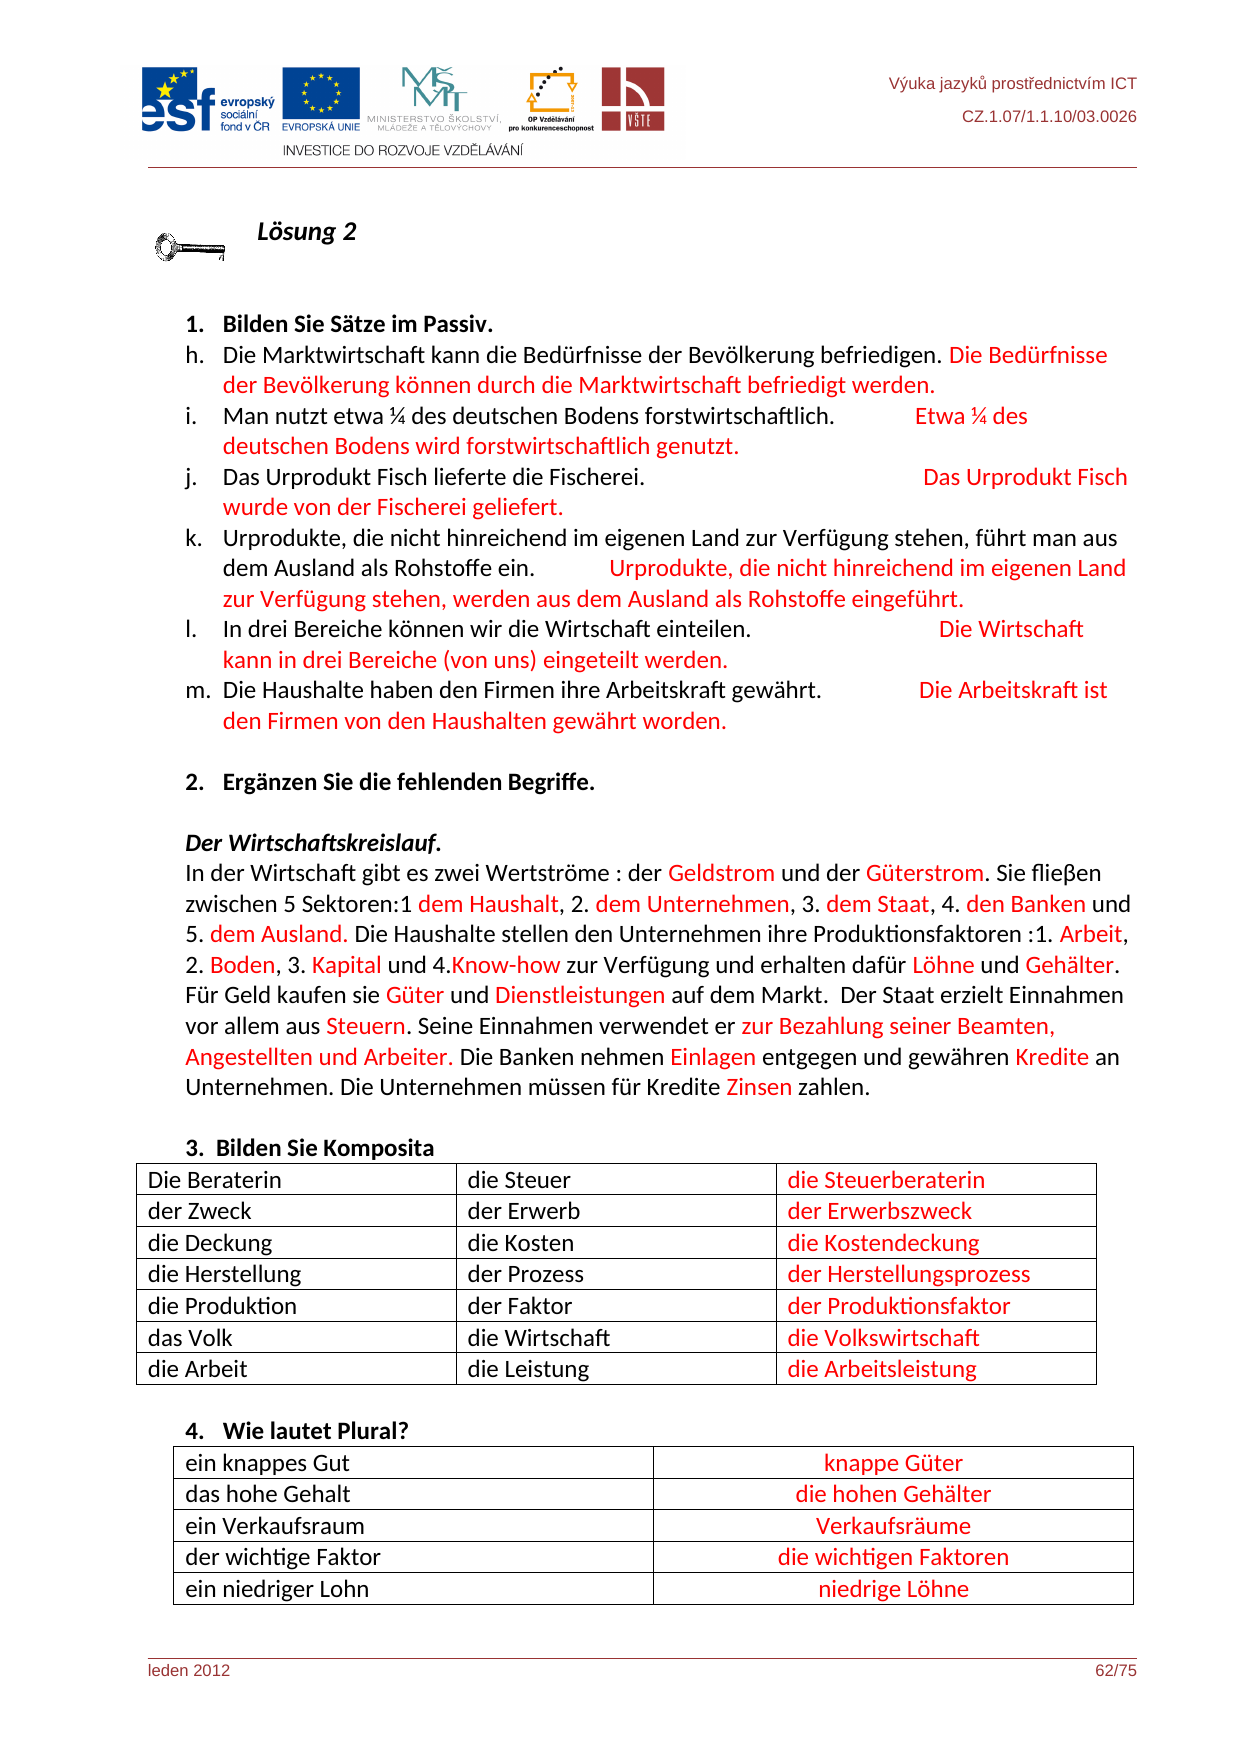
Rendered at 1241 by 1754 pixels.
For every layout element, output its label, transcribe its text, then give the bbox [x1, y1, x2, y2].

table_cell die wichtigen Faktoren [654, 1542, 1133, 1572]
list In drei Bereiche können wir die Wirtschaft einteilen. Die Wirtschaft kann in drei Bereiche (von uns) eingeteilt werden. [185, 613, 1137, 674]
table_cell die Leistung [457, 1353, 776, 1384]
list Die Haushalte haben den Firmen ihre Arbeitskraft gewährt. Die Arbeitskraft ist den Firmen von den Haushalten gewährt worden. [185, 674, 1137, 736]
table_cell ein Verkaufsraum [174, 1510, 653, 1541]
table_cell der Prozess [457, 1259, 776, 1289]
table_cell ein niedriger Lohn [174, 1573, 653, 1604]
text In der Wirtschaft gibt es zwei Wertströme : der Geldstrom und der Güterstrom. Sie flieβen zwischen 5 Sektoren:1 dem Haushalt, 2. dem Unternehmen, 3. dem Staat, 4. den Banken und 5. dem Ausland. Die Haushalte stellen den Unternehmen ihre Produktionsfaktoren :1. Arbeit, 2. Boden, 3. Kapital und 4.Know-how zur Verfügung und erhalten dafür Löhne und Gehälter. Für Geld kaufen sie Güter und Dienstleistungen auf dem Markt. Der Staat erzielt Einnahmen vor allem aus Steuern. Seine Einnahmen verwendet er zur Bezahlung seiner Beamten, Angestellten und Arbeiter. Die Banken nehmen Einlagen entgegen und gewähren Kredite an Unternehmen. Die Unternehmen müssen für Kredite Zinsen zahlen. [185, 858, 1137, 1102]
list Das Urprodukt Fisch lieferte die Fischerei. Das Urprodukt Fisch wurde von der Fischerei geliefert. [185, 461, 1137, 522]
table_cell die Kosten [457, 1227, 776, 1257]
table_cell der Erwerb [457, 1195, 776, 1226]
list Bilden Sie Sätze im Passiv. [185, 308, 1137, 339]
list Man nutzt etwa ¼ des deutschen Bodens forstwirtschaftlich. Etwa ¼ des deutschen Bodens wird forstwirtschaftlich genutzt. [185, 400, 1137, 461]
table_header die Steuer [457, 1164, 776, 1194]
table_cell die hohen Gehälter [654, 1479, 1133, 1509]
text Der Wirtschaftskreislauf. [185, 827, 1137, 858]
table_cell die Produktion [137, 1290, 456, 1321]
table_cell die Deckung [137, 1227, 456, 1257]
table_cell das Volk [137, 1322, 456, 1352]
table_cell der Produktionsfaktor [777, 1290, 1096, 1321]
table_cell der Erwerbszweck [777, 1195, 1096, 1226]
table_cell die Arbeitsleistung [777, 1353, 1096, 1384]
table_cell der Herstellungsprozess [777, 1259, 1096, 1289]
table_cell der Faktor [457, 1290, 776, 1321]
table_cell Verkaufsräume [654, 1510, 1133, 1541]
table_cell niedrige Löhne [654, 1573, 1133, 1604]
list Ergänzen Sie die fehlenden Begriffe. [185, 766, 1137, 797]
list Die Marktwirtschaft kann die Bedürfnisse der Bevölkerung befriedigen. Die Bedürfnisse der Bevölkerung können durch die Marktwirtschaft befriedigt werden. [185, 339, 1137, 400]
table_cell der wichtige Faktor [174, 1542, 653, 1572]
table_header Die Beraterin [137, 1164, 456, 1194]
picture [147, 212, 238, 274]
text 3. Bilden Sie Komposita [185, 1132, 1137, 1163]
table_cell die Herstellung [137, 1259, 456, 1289]
table_cell das hohe Gehalt [174, 1479, 653, 1509]
table_cell der Zweck [137, 1195, 456, 1226]
table_header die Steuerberaterin [777, 1164, 1096, 1194]
table_cell die Wirtschaft [457, 1322, 776, 1352]
picture [120, 65, 686, 160]
table_cell die Arbeit [137, 1353, 456, 1384]
text Lösung 2 [238, 214, 1137, 247]
list Urprodukte, die nicht hinreichend im eigenen Land zur Verfügung stehen, führt man aus dem Ausland als Rohstoffe ein. Urprodukte, die nicht hinreichend im eigenen Land zur Verfügung stehen, werden aus dem Ausland als Rohstoffe eingeführt. [185, 522, 1137, 613]
table_header ein knappes Gut [174, 1447, 653, 1477]
table_cell die Volkswirtschaft [777, 1322, 1096, 1352]
table_cell die Kostendeckung [777, 1227, 1096, 1257]
table_header knappe Güter [654, 1447, 1133, 1477]
list Wie lautet Plural? [185, 1415, 1137, 1446]
